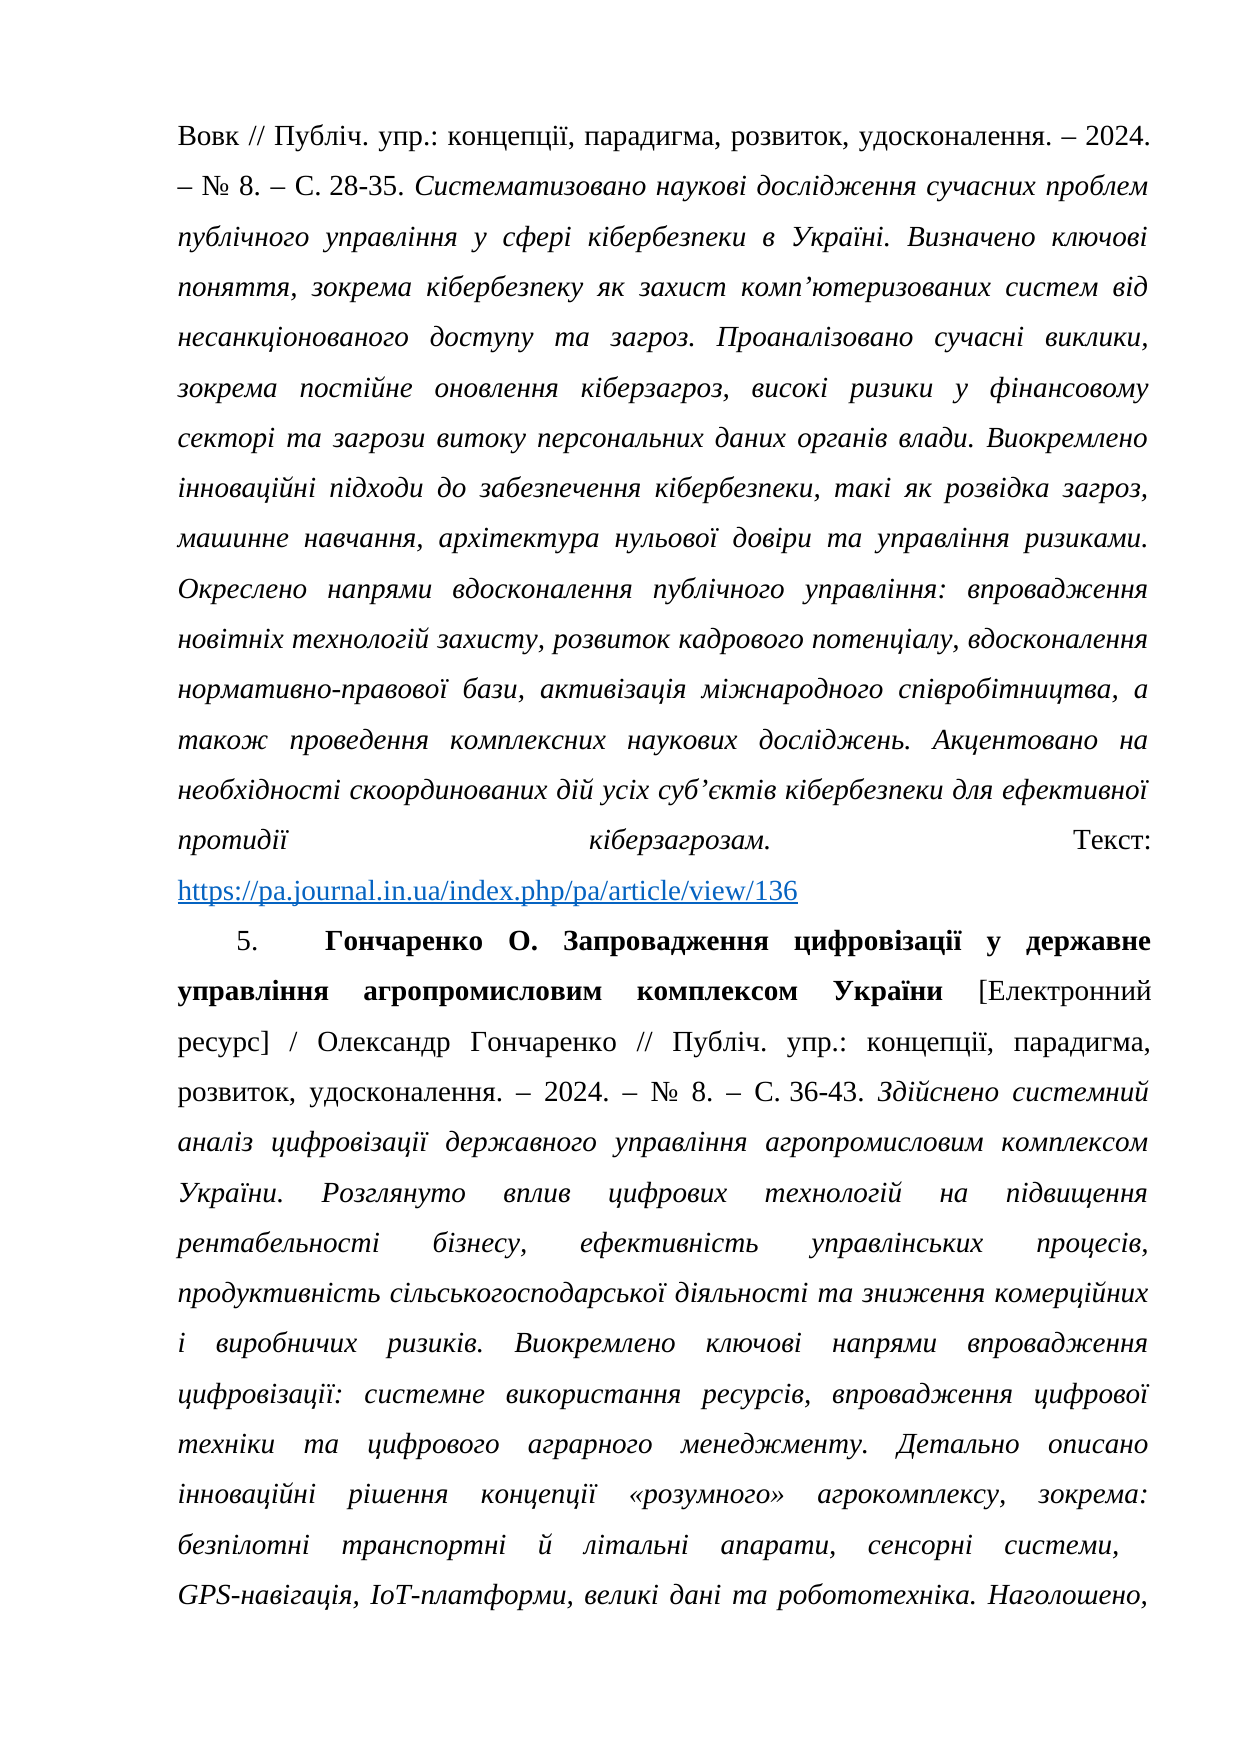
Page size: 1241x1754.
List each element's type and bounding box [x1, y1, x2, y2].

list [177, 118, 1152, 906]
list [177, 923, 1152, 1611]
